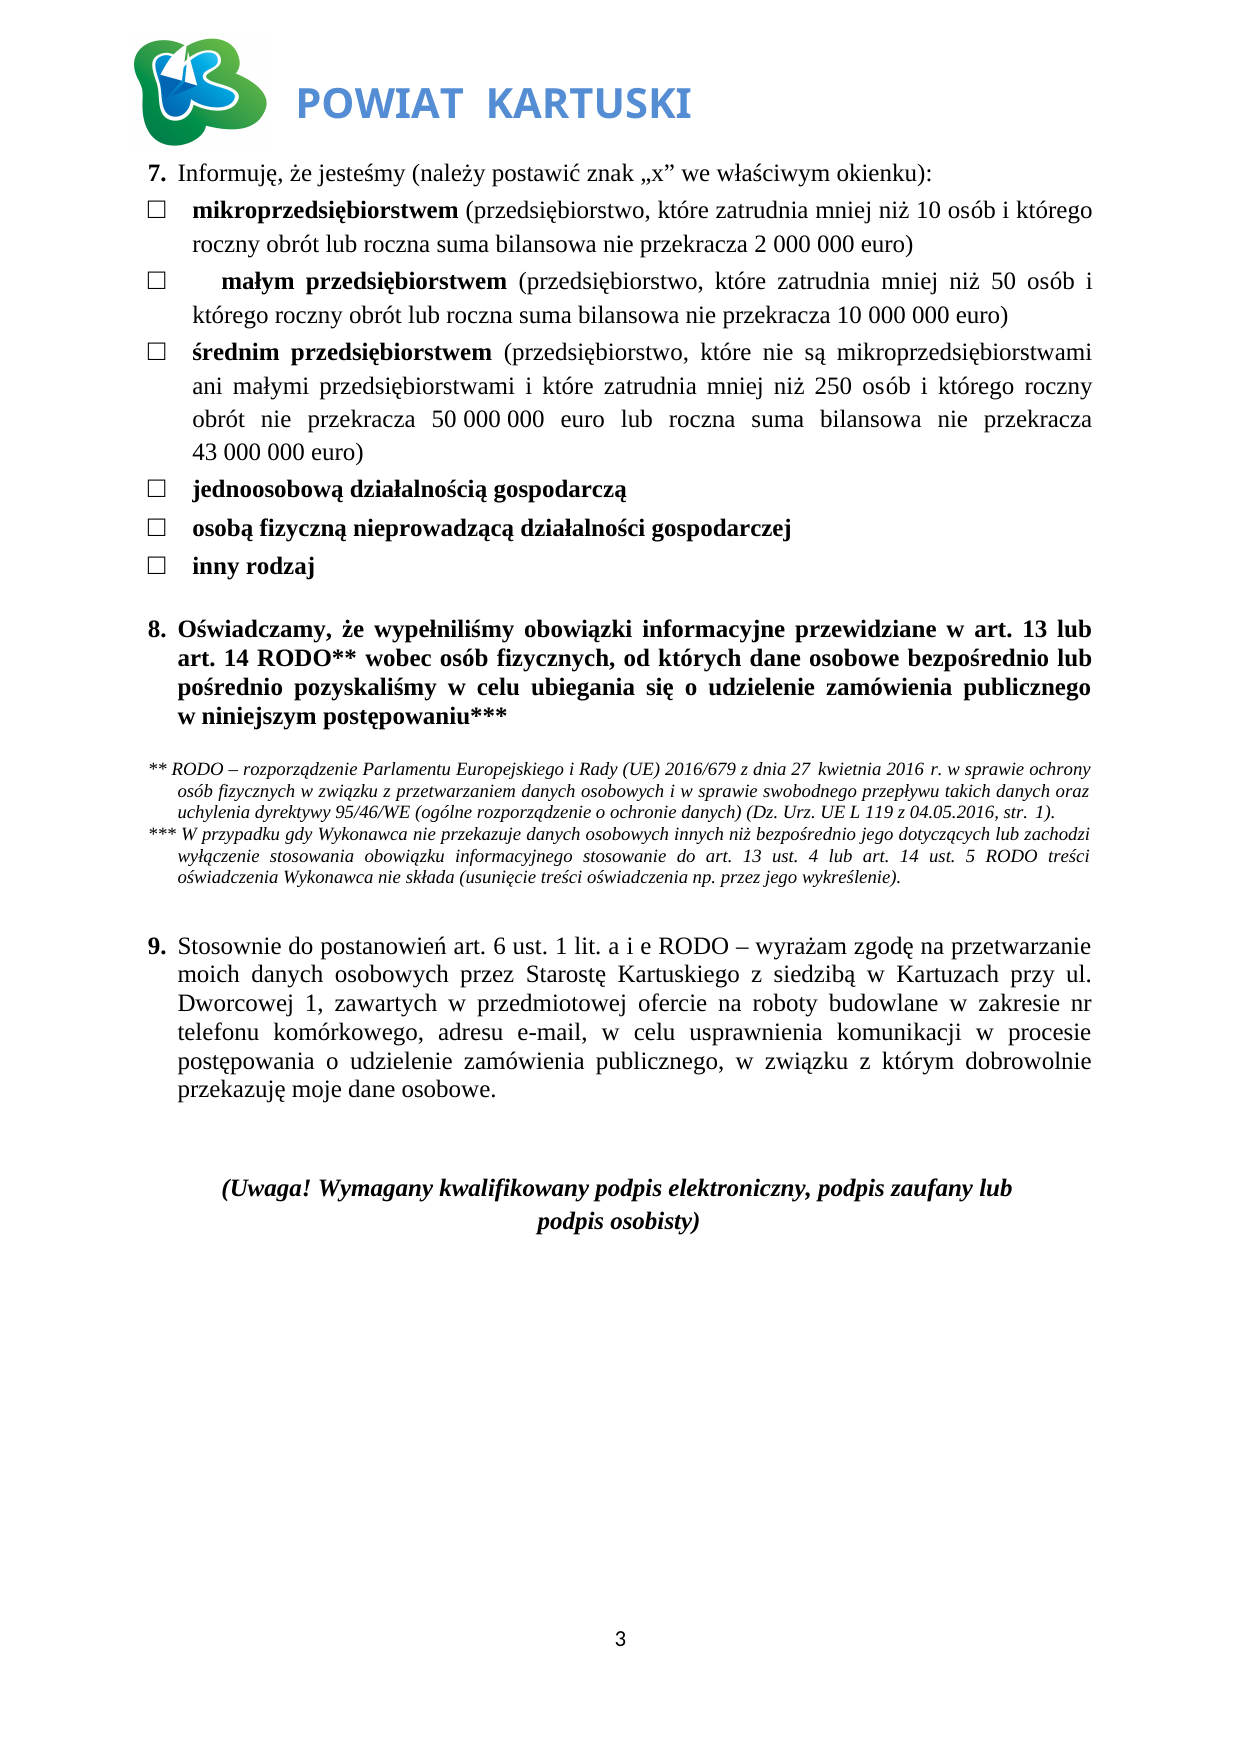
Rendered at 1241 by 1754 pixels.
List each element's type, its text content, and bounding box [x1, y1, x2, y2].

text □ osobą fizyczną nieprowadzącą działalności gospodarczej [148, 509, 1093, 542]
picture [130, 35, 270, 151]
text *** W przypadku gdy Wykonawca nie przekazuje danych osobowych innych niż bezpośrednio jego dotyczących lub zachodzi wyłączenie stosowania obowiązku informacyjnego stosowanie do art. 13 ust. 4 lub art. 14 ust. 5 RODO treści oświadczenia Wykonawca nie składa (usunięcie treści oświadczenia np. przez jego wykreślenie). [148, 823, 1093, 888]
text (Uwaga! Wymagany kwalifikowany podpis elektroniczny, podpis zaufany lub podpis osobisty) [148, 1173, 1092, 1235]
text □ inny rodzaj [148, 547, 1093, 581]
text □ jednoosobową działalnością gospodarczą [148, 470, 1093, 504]
text □ mikroprzedsiębiorstwem (przedsiębiorstwo, które zatrudnia mniej niż 10 osób i którego roczny obrót lub roczna suma bilansowa nie przekracza 2 000 000 euro) [148, 192, 1093, 258]
text □ średnim przedsiębiorstwem (przedsiębiorstwo, które nie są mikroprzedsiębiorstwami ani małymi przedsiębiorstwami i które zatrudnia mniej niż 250 osób i którego roczny obrót nie przekracza 50 000 000 euro lub roczna suma bilansowa nie przekracza 43 000 000 euro) [148, 333, 1093, 466]
text ** RODO – rozporządzenie Parlamentu Europejskiego i Rady (UE) 2016/679 z dnia 27 kwietnia 2016 r. w sprawie ochrony osób fizycznych w związku z przetwarzaniem danych osobowych i w sprawie swobodnego przepływu takich danych oraz uchylenia dyrektywy 95/46/WE (ogólne rozporządzenie o ochronie danych) (Dz. Urz. UE L 119 z 04.05.2016, str. 1). [148, 758, 1093, 823]
text □ małym przedsiębiorstwem (przedsiębiorstwo, które zatrudnia mniej niż 50 osób i którego roczny obrót lub roczna suma bilansowa nie przekracza 10 000 000 euro) [148, 262, 1093, 329]
list Stosownie do postanowień art. 6 ust. 1 lit. a i e RODO – wyrażam zgodę na przetwarzanie moich danych osobowych przez Starostę Kartuskiego z siedzibą w Kartuzach przy ul. Dworcowej 1, zawartych w przedmiotowej ofercie na roboty budowlane w zakresie nr telefonu komórkowego, adresu e-mail, w celu usprawnienia komunikacji w procesie postępowania o udzielenie zamówienia publicznego, w związku z którym dobrowolnie przekazuję moje dane osobowe. [148, 931, 1093, 1103]
list Oświadczamy, że wypełniliśmy obowiązki informacyjne przewidziane w art. 13 lub art. 14 RODO** wobec osób fizycznych, od których dane osobowe bezpośrednio lub pośrednio pozyskaliśmy w celu ubiegania się o udzielenie zamówienia publicznego w niniejszym postępowaniu*** [148, 614, 1093, 729]
list Informuję, że jesteśmy (należy postawić znak „x” we właściwym okienku): [148, 158, 1093, 187]
